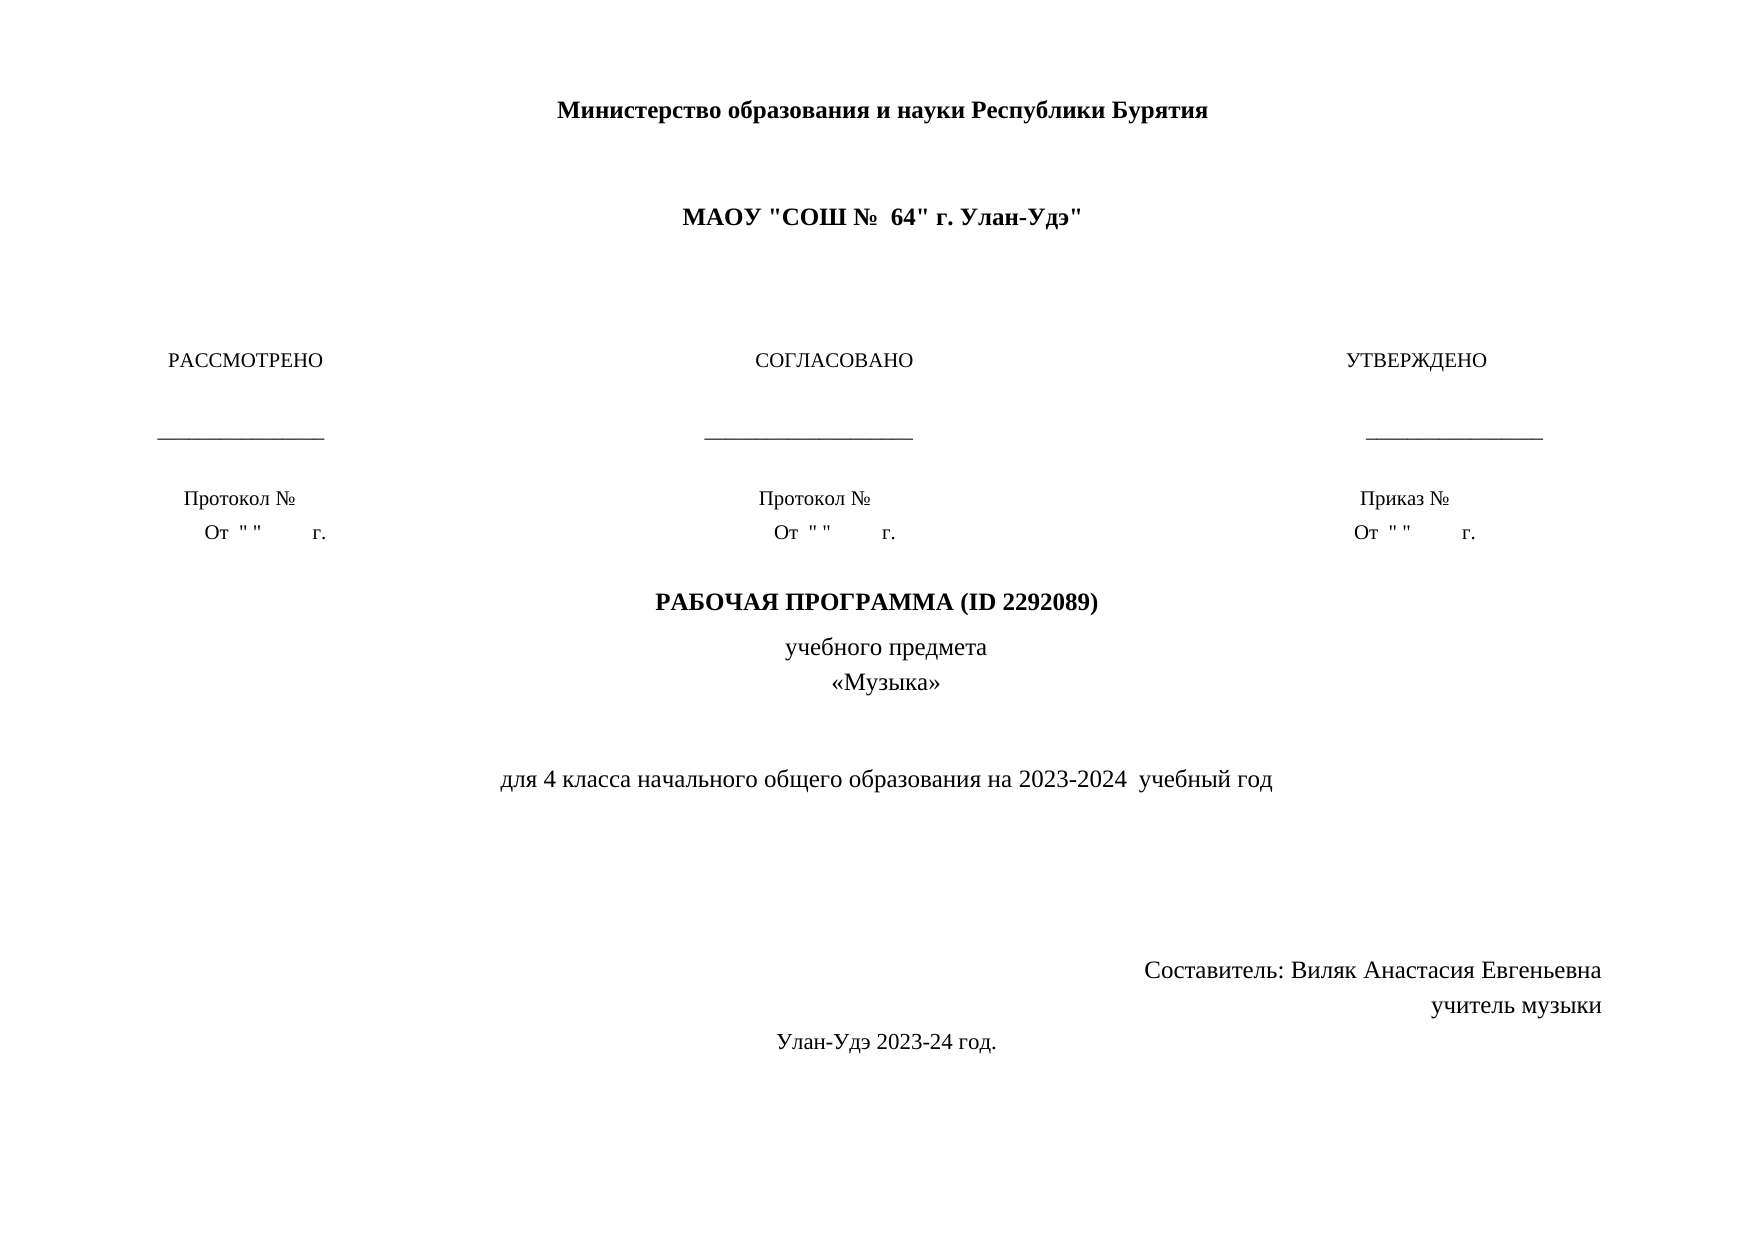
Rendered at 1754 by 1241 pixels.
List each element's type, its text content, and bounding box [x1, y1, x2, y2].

text От " " г. От " " г. От " " г. [137, 520, 1636, 544]
text ________________ ____________________ _________________ [137, 418, 1636, 442]
subtitle Министерство образования и науки Республики Бурятия [129, 95, 1636, 124]
text Составитель: Виляк Анастасия Евгеньевна [118, 955, 1601, 983]
subtitle МАОУ "СОШ № 64" г. Улан-Удэ" [129, 202, 1636, 231]
text учитель музыки [118, 990, 1602, 1018]
text для 4 класса начального общего образования на 2023-2024 учебный год [448, 764, 1324, 793]
text «Музыка» [291, 667, 1481, 696]
text Протокол № Протокол № Приказ № [137, 486, 1636, 510]
text РАССМОТРЕНО СОГЛАСОВАНО УТВЕРЖДЕНО [137, 348, 1636, 372]
text учебного предмета [291, 632, 1481, 661]
subtitle РАБОЧАЯ ПРОГРАММА (ID 2292089) [530, 587, 1223, 616]
text Улан-Удэ 2023-24 год. [137, 1028, 1636, 1055]
